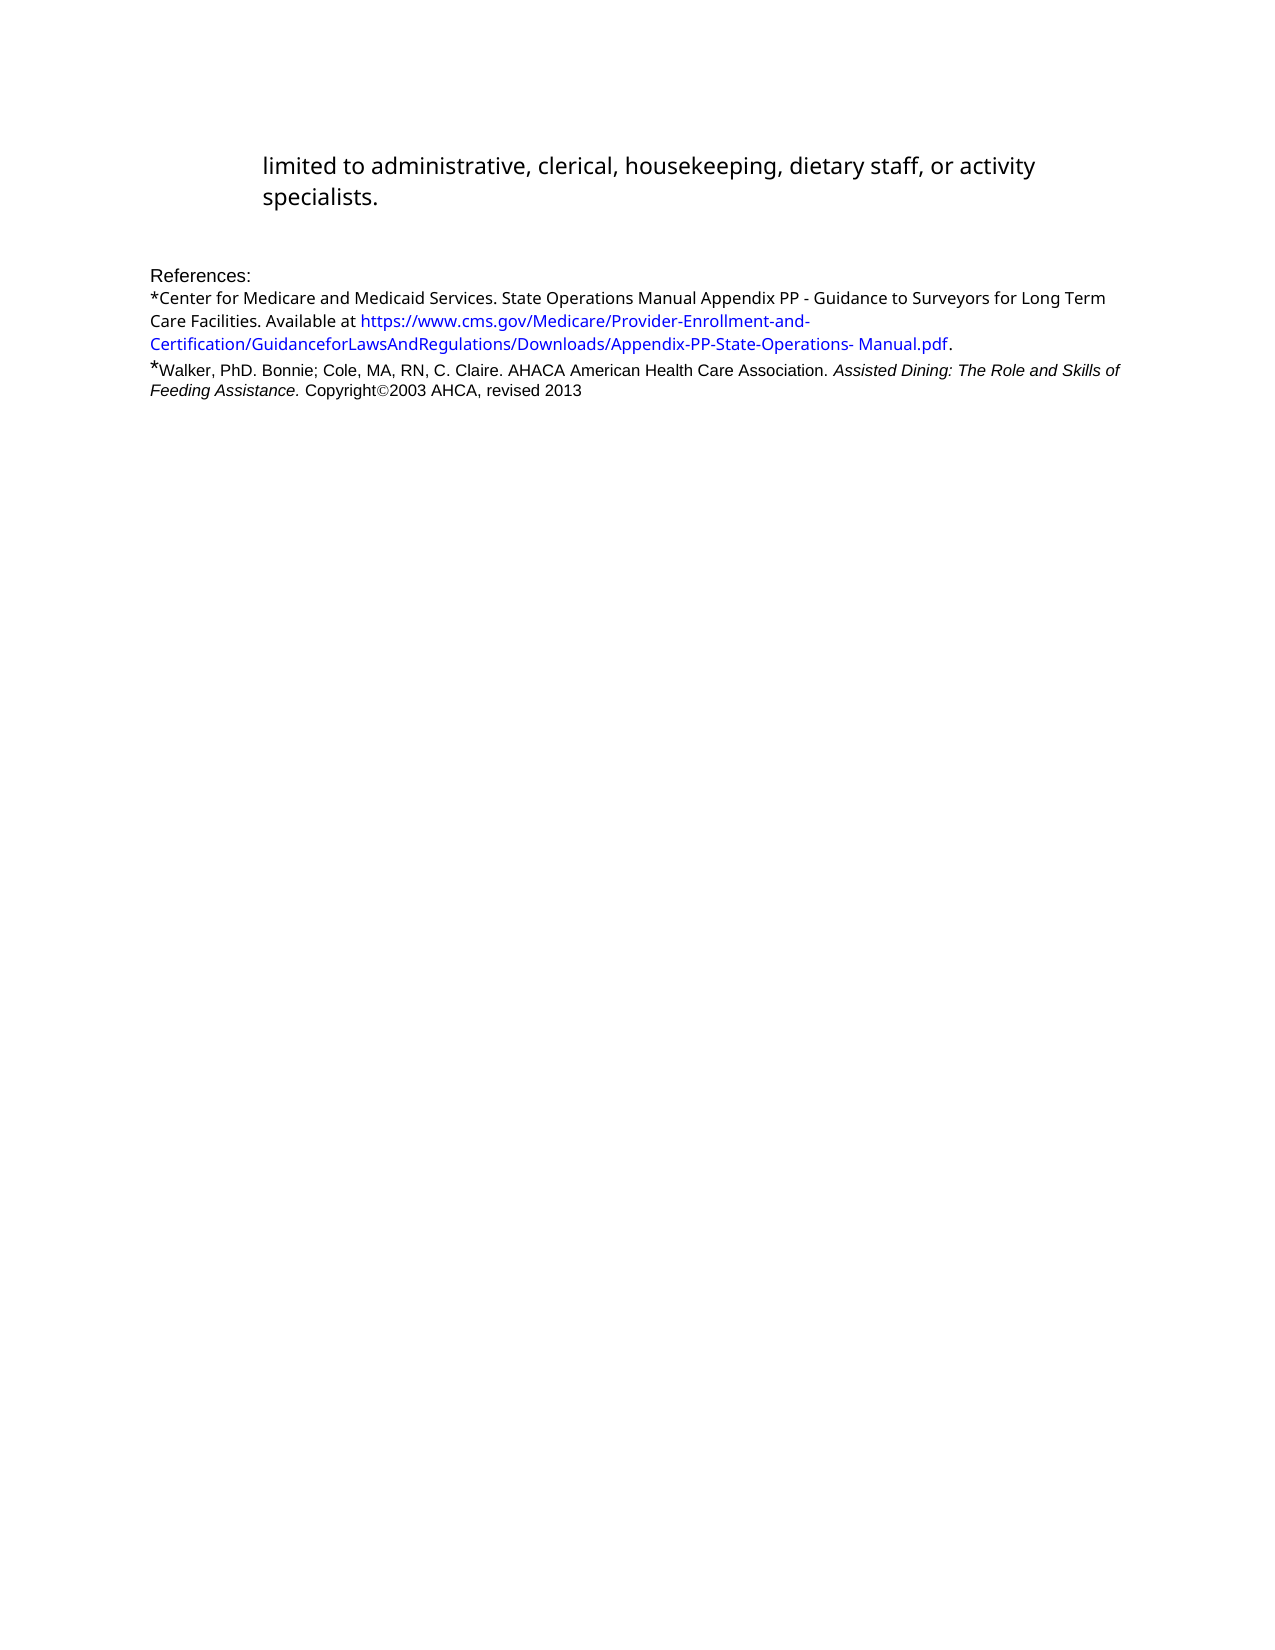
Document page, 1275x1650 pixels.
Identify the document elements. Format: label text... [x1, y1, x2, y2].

text *Center for Medicare and Medicaid Services. State Operations Manual Appendix PP - Guidance to Surveyors for Long Term Care Facilities. Available at https://www.cms.gov/Medicare/Provider-Enrollment-and- Certification/GuidanceforLawsAndRegulations/Downloads/Appendix-PP-State-Operations- Manual.pdf. [150, 287, 1125, 355]
text References: [150, 265, 1125, 287]
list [225, 150, 1125, 212]
text *Walker, PhD. Bonnie; Cole, MA, RN, C. Claire. AHACA American Health Care Association. Assisted Dining: The Role and Skills of Feeding Assistance. Copyright2003 AHCA, revised 2013 [150, 355, 1125, 401]
